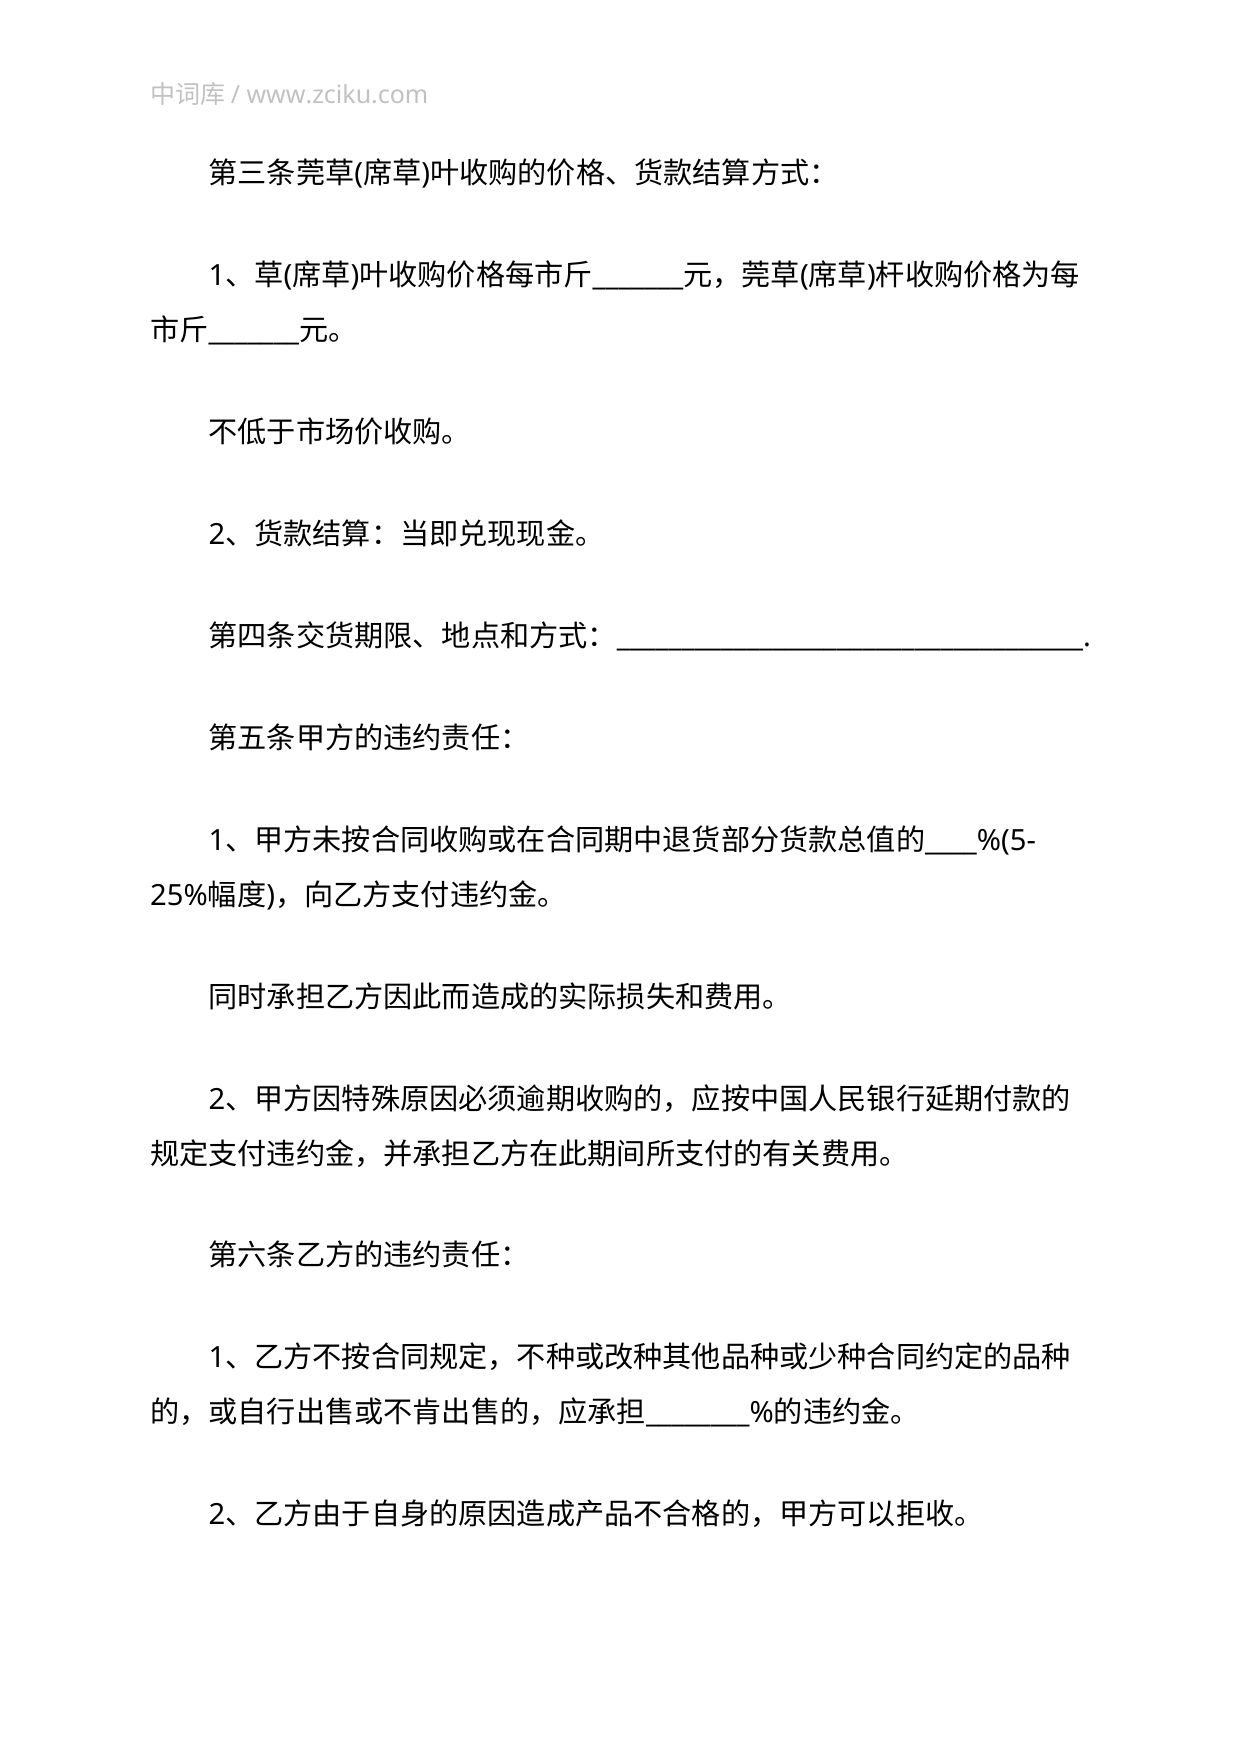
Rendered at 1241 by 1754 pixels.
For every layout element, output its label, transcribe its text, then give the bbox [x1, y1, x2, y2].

text 1、乙方不按合同规定，不种或改种其他品种或少种合同约定的品种的，或自行出售或不肯出售的，应承担________%的违约金。 [150, 1334, 1090, 1431]
text 2、甲方因特殊原因必须逾期收购的，应按中国人民银行延期付款的规定支付违约金，并承担乙方在此期间所支付的有关费用。 [150, 1075, 1090, 1172]
text 第五条甲方的违约责任： [150, 715, 1090, 757]
text 2、乙方由于自身的原因造成产品不合格的，甲方可以拒收。 [150, 1491, 1090, 1533]
text 同时承担乙方因此而造成的实际损失和费用。 [150, 973, 1090, 1016]
text 1、草(席草)叶收购价格每市斤_______元，莞草(席草)杆收购价格为每市斤_______元。 [150, 252, 1090, 349]
text 第四条交货期限、地点和方式：____________________________________. [150, 613, 1090, 655]
text 第三条莞草(席草)叶收购的价格、货款结算方式： [150, 150, 1090, 192]
text 1、甲方未按合同收购或在合同期中退货部分货款总值的____%(5-25%幅度)，向乙方支付违约金。 [150, 816, 1090, 914]
text 2、货款结算：当即兑现现金。 [150, 511, 1090, 553]
text 第六条乙方的违约责任： [150, 1232, 1090, 1274]
text 不低于市场价收购。 [150, 409, 1090, 451]
